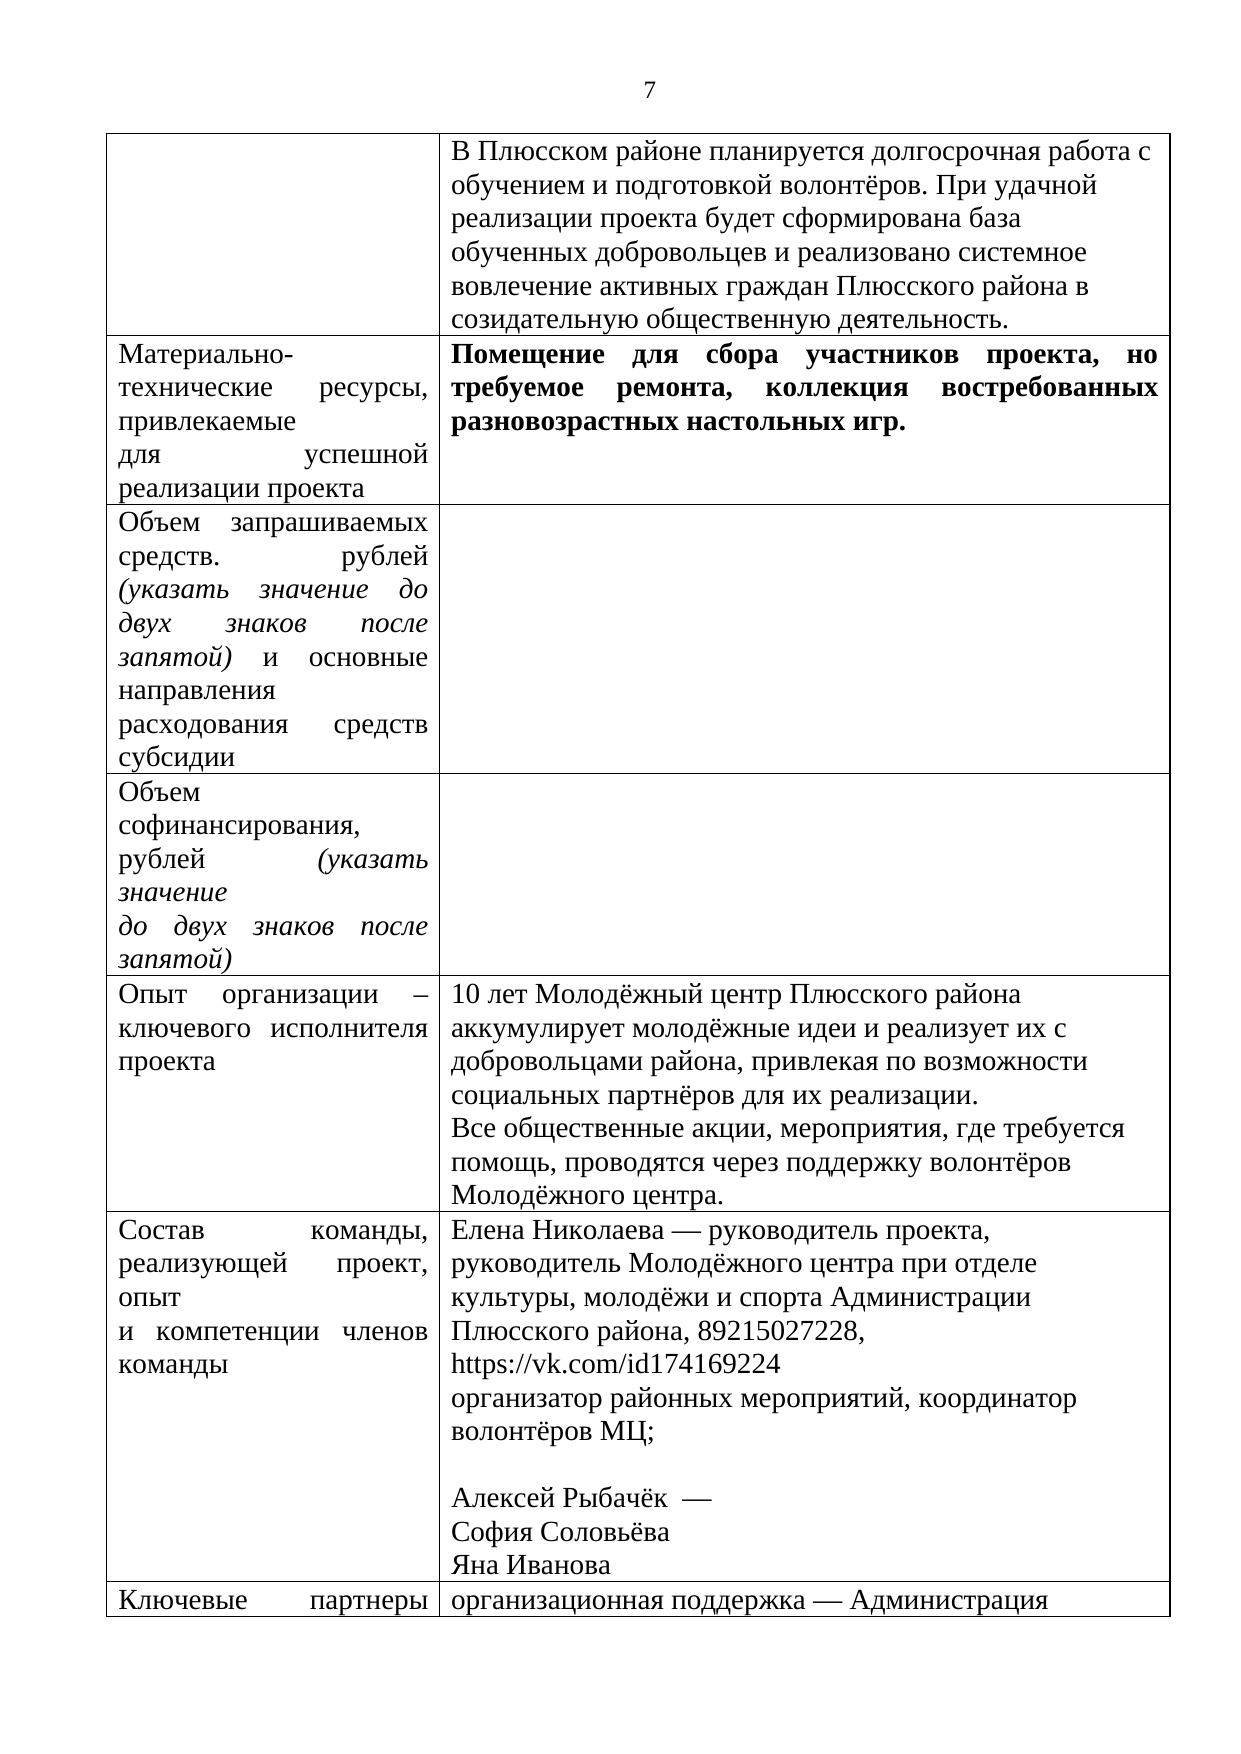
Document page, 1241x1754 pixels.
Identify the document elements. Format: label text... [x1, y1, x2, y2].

table_cell Опыт организации – ключевого исполнителя проекта [107, 976, 439, 1211]
table_cell Состав команды, реализующей проект, опыт и компетенции членов команды [107, 1212, 439, 1581]
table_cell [107, 134, 439, 335]
table_cell Материально-технические ресурсы, привлекаемые для успешной реализации проекта [107, 336, 439, 503]
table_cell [107, 1582, 439, 1616]
table_cell [440, 774, 1169, 975]
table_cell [440, 1582, 1169, 1616]
table_cell [440, 505, 1169, 773]
table_cell Помещение для сбора участников проекта, но требуемое ремонта, коллекция востребованных разновозрастных настольных игр. [440, 336, 1169, 503]
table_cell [440, 134, 1169, 335]
table_cell Елена Николаева — руководитель проекта, руководитель Молодёжного центра при отделе культуры, молодёжи и спорта Администрации Плюсского района, 89215027228, https://vk.com/id174169224 организатор районных мероприятий, координатор волонтёров МЦ; Алексей Рыбачёк — София Соловьёва Яна Иванова [440, 1212, 1169, 1581]
table_cell Объем софинансирования, рублей (указать значение до двух знаков после запятой) [107, 774, 439, 975]
table_cell Объем запрашиваемых средств. рублей (указать значение до двух знаков после запятой) и основные направления расходования средств субсидии [107, 505, 439, 773]
table_cell 10 лет Молодёжный центр Плюсского района аккумулирует молодёжные идеи и реализует их с добровольцами района, привлекая по возможности социальных партнёров для их реализации. Все общественные акции, мероприятия, где требуется помощь, проводятся через поддержку волонтёров Молодёжного центра. [440, 976, 1169, 1211]
